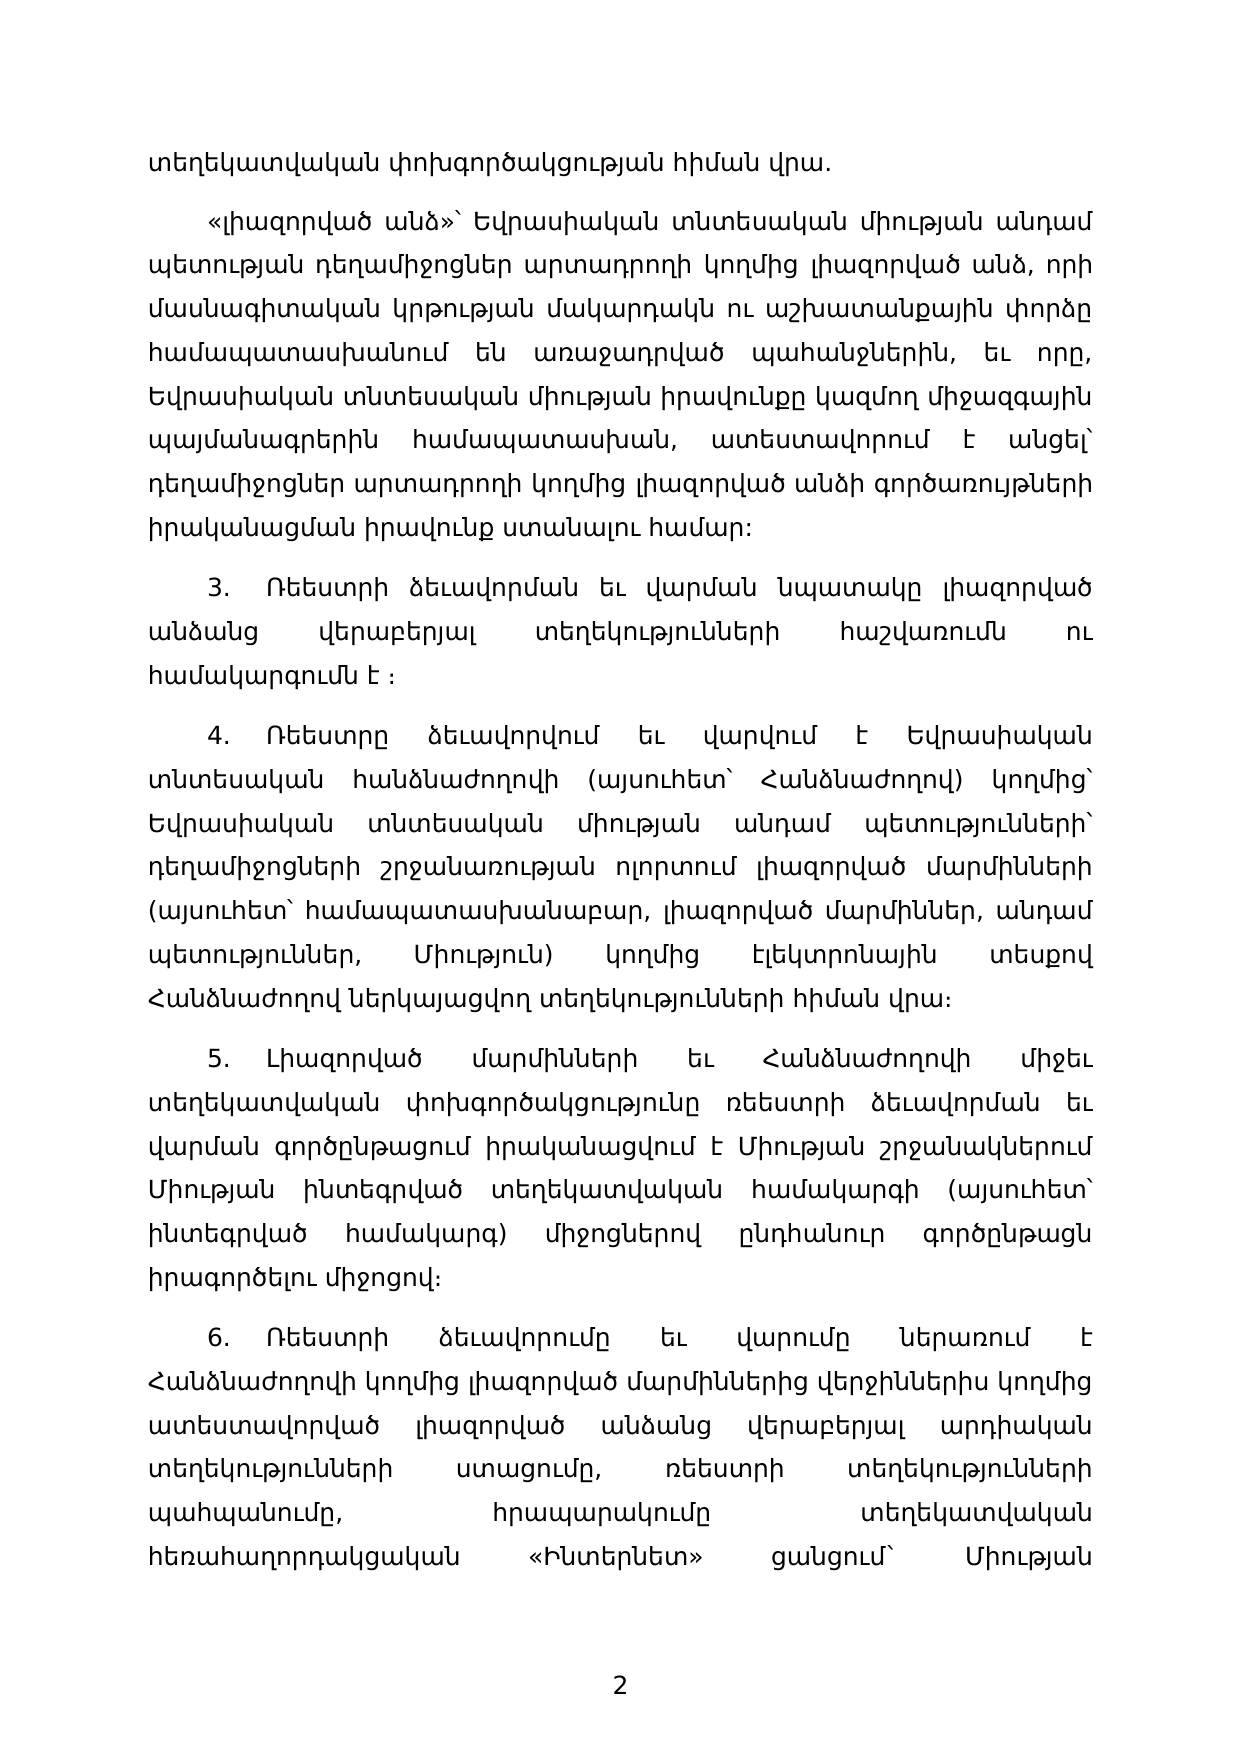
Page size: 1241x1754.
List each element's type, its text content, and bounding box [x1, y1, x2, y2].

text 3. Ռեեստրի ձեւավորման եւ վարման նպատակը լիազորված անձանց վերաբերյալ տեղեկությունների հաշվառումն ու համակարգումն է ։ [148, 573, 1093, 690]
text 4. Ռեեստրը ձեւավորվում եւ վարվում է Եվրասիական տնտեսական հանձնաժողովի (այսուհետ՝ Հանձնաժողով) կողմից՝ Եվրասիական տնտեսական միության անդամ պետությունների՝ դեղամիջոցների շրջանառության ոլորտում լիազորված մարմինների (այսուհետ՝ համապատասխանաբար, լիազորված մարմիններ, անդամ պետություններ, Միություն) կողմից էլեկտրոնային տեսքով Հանձնաժողով ներկայացվող տեղեկությունների հիման վրա։ [148, 721, 1093, 1013]
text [148, 1323, 1093, 1571]
text «լիազորված անձ»՝ Եվրասիական տնտեսական միության անդամ պետության դեղամիջոցներ արտադրողի կողմից լիազորված անձ, որի մասնագիտական կրթության մակարդակն ու աշխատանքային փորձը համապատասխանում են առաջադրված պահանջներին, եւ որը, Եվրասիական տնտեսական միության իրավունքը կազմող միջազգային պայմանագրերին համապատասխան, ատեստավորում է անցել՝ դեղամիջոցներ արտադրողի կողմից լիազորված անձի գործառույթների իրականացման իրավունք ստանալու համար: [148, 207, 1093, 542]
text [148, 148, 1093, 177]
text 5. Լիազորված մարմինների եւ Հանձնաժողովի միջեւ տեղեկատվական փոխգործակցությունը ռեեստրի ձեւավորման եւ վարման գործընթացում իրականացվում է Միության շրջանակներում Միության ինտեգրված տեղեկատվական համակարգի (այսուհետ՝ ինտեգրված համակարգ) միջոցներով ընդհանուր գործընթացն իրագործելու միջոցով։ [148, 1044, 1093, 1292]
